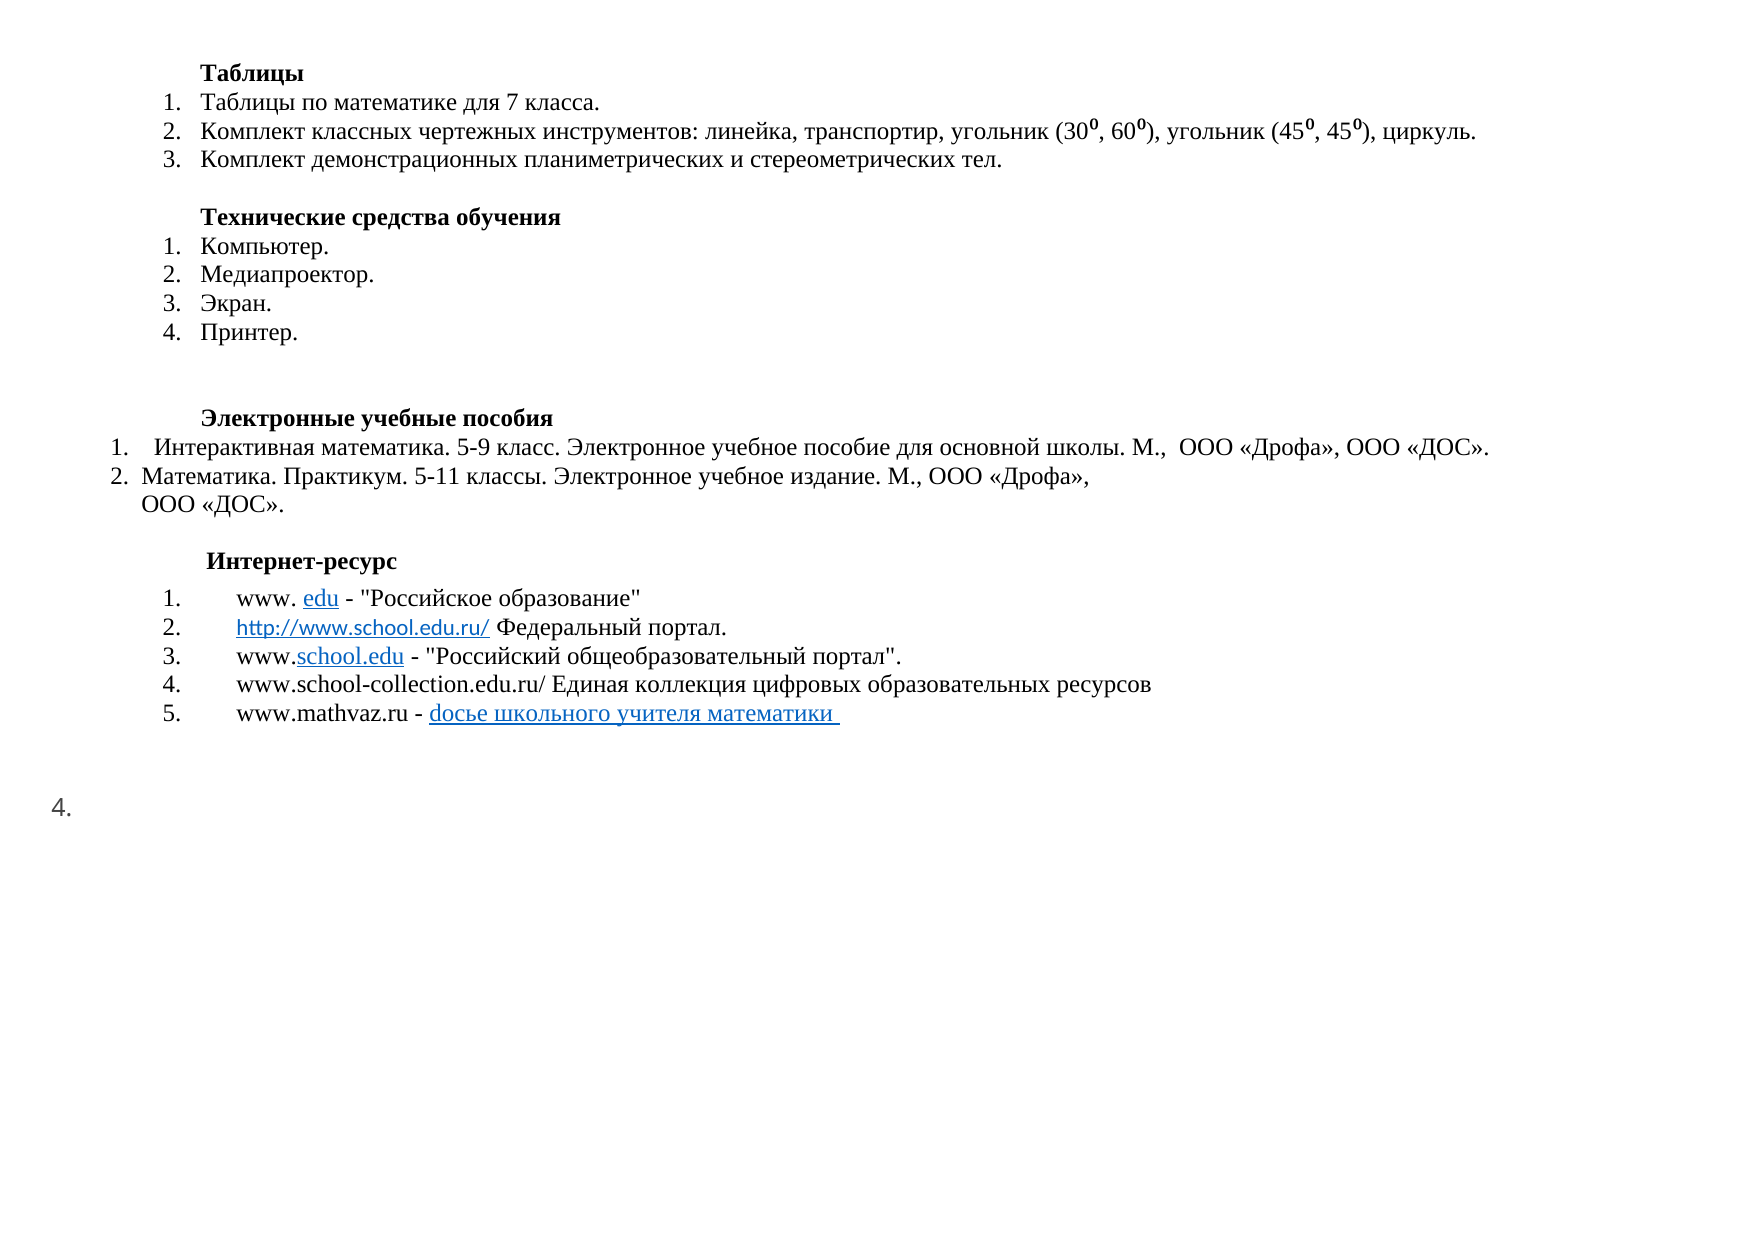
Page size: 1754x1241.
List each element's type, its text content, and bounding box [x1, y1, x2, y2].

list Принтер. [163, 317, 1683, 346]
text Электронные учебные пособия [200, 403, 1683, 432]
list Математика. Практикум. 5-11 классы. Электронное учебное издание. М., ООО «Дрофа», [89, 461, 1683, 489]
list Таблицы [200, 58, 1683, 87]
text Технические средства обучения [200, 202, 1683, 231]
list Комплект классных чертежных инструментов: линейка, транспортир, угольник (30⁰, 60⁰), угольник (45⁰, 45⁰), циркуль. [163, 116, 1683, 144]
list Экран. [163, 288, 1683, 317]
list Медиапроектор. [163, 259, 1683, 288]
list Компьютер. [163, 231, 1683, 259]
list Комплект демонстрационных планиметрических и стереометрических тел. [163, 144, 1683, 173]
list www.school-collection.edu.ru/ Единая коллекция цифровых образовательных ресурсов [156, 669, 1668, 698]
list Интерактивная математика. 5-9 класс. Электронное учебное пособие для основной школы. М., ООО «Дрофа», ООО «ДОС». [89, 432, 1683, 461]
list www.school.edu - "Российский общеобразовательный портал". [156, 641, 1668, 669]
list www. edu - "Российское образование" [156, 583, 1668, 612]
text ООО «ДОС». [141, 489, 1683, 518]
list Таблицы по математике для 7 класса. [163, 87, 1683, 116]
text Интернет-ресурс [162, 546, 1683, 575]
list http://www.school.edu.ru/ Федеральный портал. [156, 612, 1668, 641]
list www.mathvaz.ru - docье школьного учителя математики [156, 698, 1668, 727]
